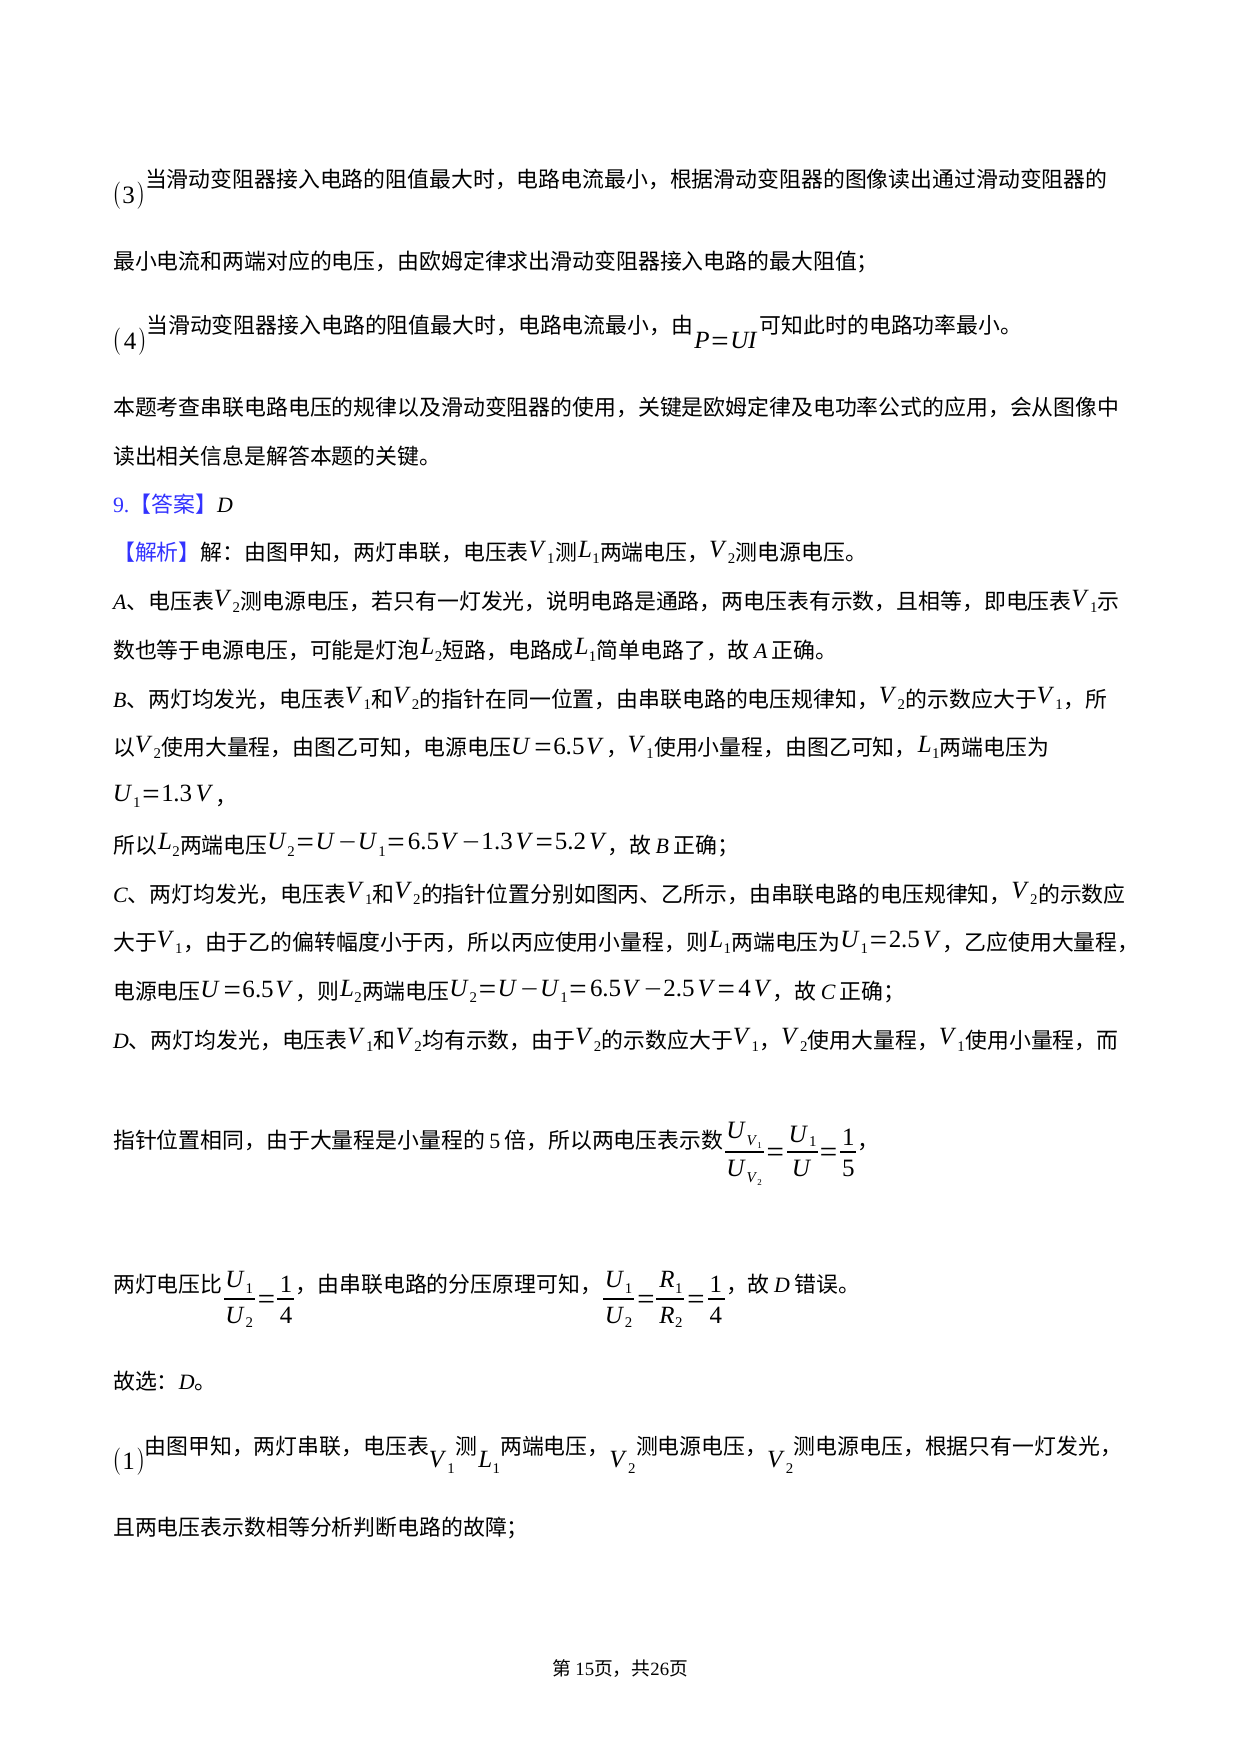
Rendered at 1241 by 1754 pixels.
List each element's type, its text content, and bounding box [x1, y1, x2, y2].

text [113, 162, 1127, 471]
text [113, 535, 1127, 1542]
text 9.【答案】D [113, 487, 1127, 519]
